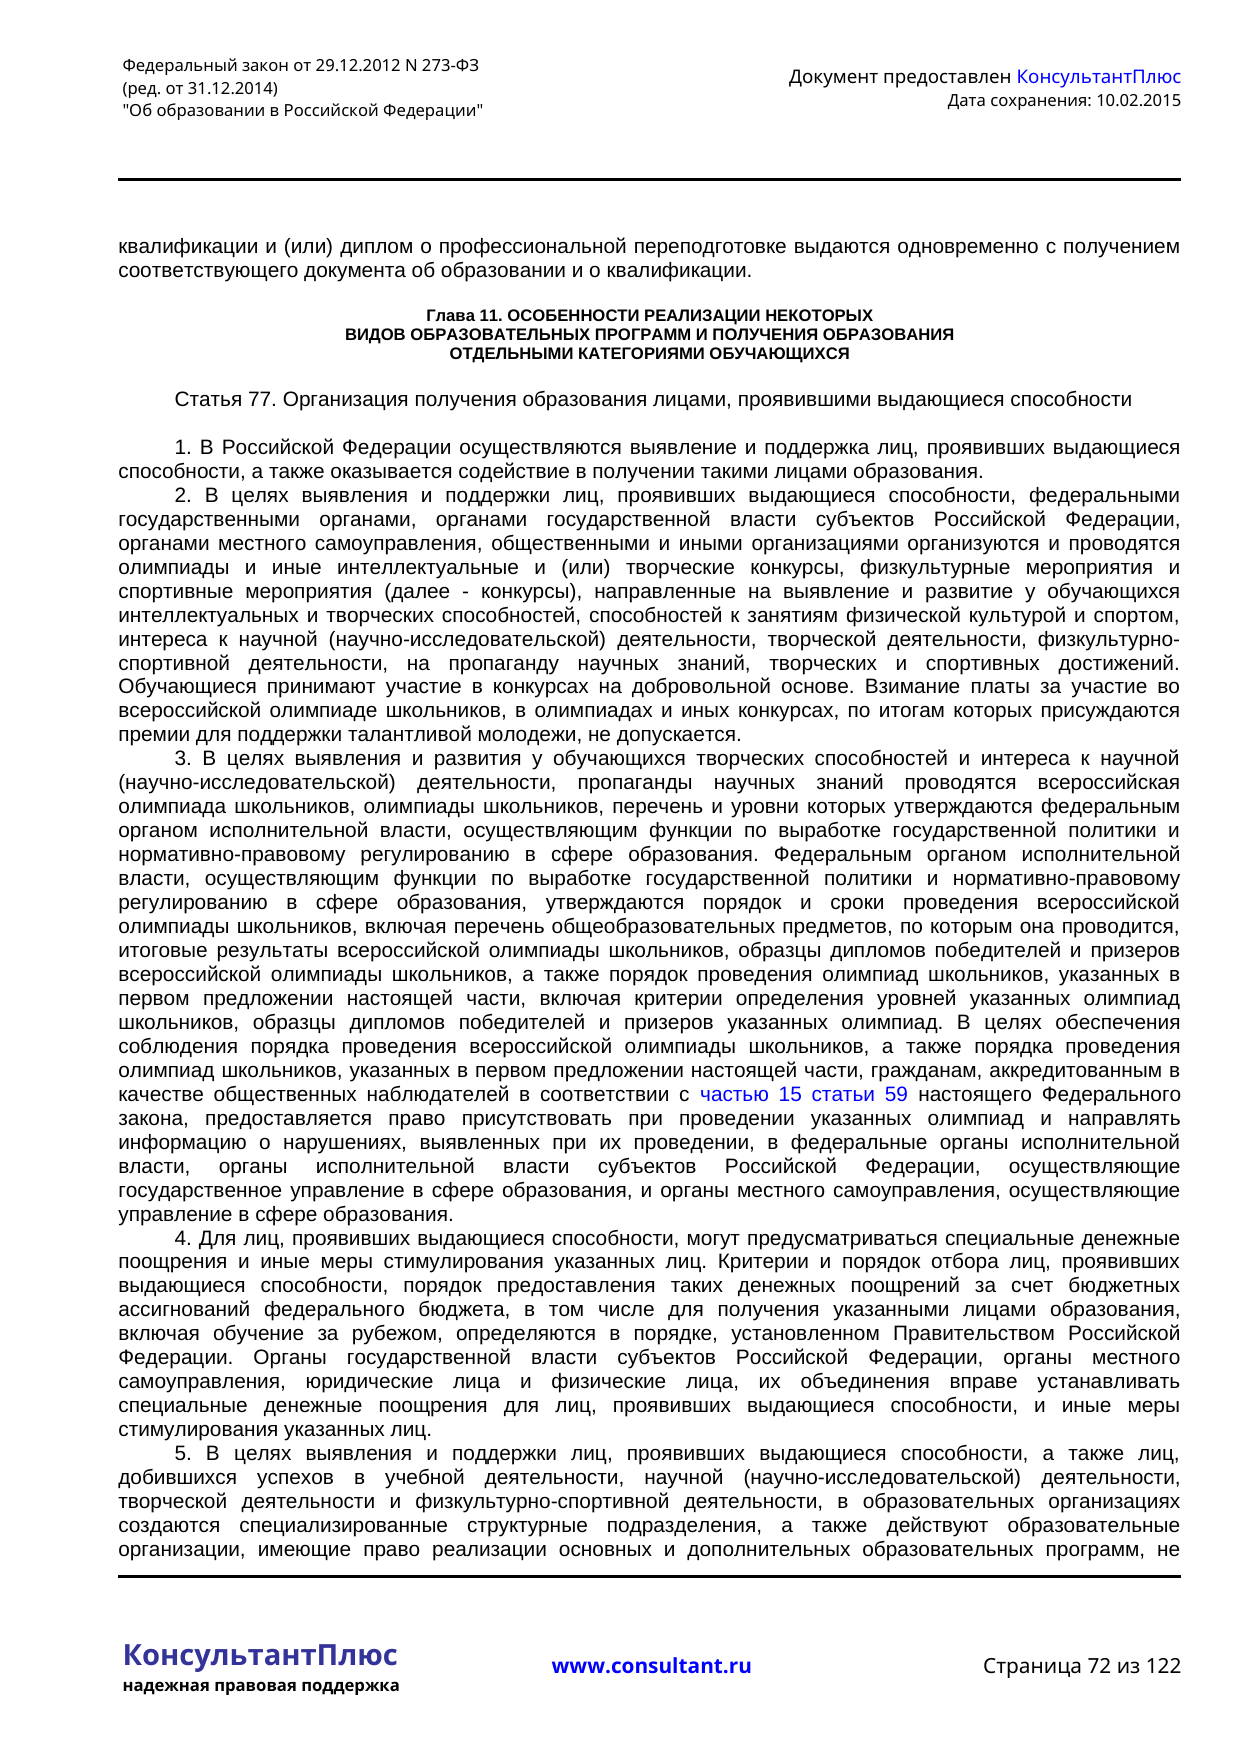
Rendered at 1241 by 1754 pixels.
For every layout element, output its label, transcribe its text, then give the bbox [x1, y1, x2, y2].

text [118, 233, 1181, 281]
text 4. Для лиц, проявивших выдающиеся способности, могут предусматриваться специальные денежные поощрения и иные меры стимулирования указанных лиц. Критерии и порядок отбора лиц, проявивших выдающиеся способности, порядок предоставления таких денежных поощрений за счет бюджетных ассигнований федерального бюджета, в том числе для получения указанными лицами образования, включая обучение за рубежом, определяются в порядке, установленном Правительством Российской Федерации. Органы государственной власти субъектов Российской Федерации, органы местного самоуправления, юридические лица и физические лица, их объединения вправе устанавливать специальные денежные поощрения для лиц, проявивших выдающиеся способности, и иные меры стимулирования указанных лиц. [118, 1225, 1181, 1441]
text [118, 1441, 1181, 1561]
text Глава 11. ОСОБЕННОСТИ РЕАЛИЗАЦИИ НЕКОТОРЫХ [118, 305, 1181, 324]
text 1. В Российской Федерации осуществляются выявление и поддержка лиц, проявивших выдающиеся способности, а также оказывается содействие в получении такими лицами образования. [118, 435, 1181, 483]
text 3. В целях выявления и развития у обучающихся творческих способностей и интереса к научной (научно-исследовательской) деятельности, пропаганды научных знаний проводятся всероссийская олимпиада школьников, олимпиады школьников, перечень и уровни которых утверждаются федеральным органом исполнительной власти, осуществляющим функции по выработке государственной политики и нормативно-правовому регулированию в сфере образования. Федеральным органом исполнительной власти, осуществляющим функции по выработке государственной политики и нормативно-правовому регулированию в сфере образования, утверждаются порядок и сроки проведения всероссийской олимпиады школьников, включая перечень общеобразовательных предметов, по которым она проводится, итоговые результаты всероссийской олимпиады школьников, образцы дипломов победителей и призеров всероссийской олимпиады школьников, а также порядок проведения олимпиад школьников, указанных в первом предложении настоящей части, включая критерии определения уровней указанных олимпиад школьников, образцы дипломов победителей и призеров указанных олимпиад. В целях обеспечения соблюдения порядка проведения всероссийской олимпиады школьников, а также порядка проведения олимпиад школьников, указанных в первом предложении настоящей части, гражданам, аккредитованным в качестве общественных наблюдателей в соответствии с частью 15 статьи 59 настоящего Федерального закона, предоставляется право присутствовать при проведении указанных олимпиад и направлять информацию о нарушениях, выявленных при их проведении, в федеральные органы исполнительной власти, органы исполнительной власти субъектов Российской Федерации, осуществляющие государственное управление в сфере образования, и органы местного самоуправления, осуществляющие управление в сфере образования. [118, 746, 1181, 1225]
text 2. В целях выявления и поддержки лиц, проявивших выдающиеся способности, федеральными государственными органами, органами государственной власти субъектов Российской Федерации, органами местного самоуправления, общественными и иными организациями организуются и проводятся олимпиады и иные интеллектуальные и (или) творческие конкурсы, физкультурные мероприятия и спортивные мероприятия (далее - конкурсы), направленные на выявление и развитие у обучающихся интеллектуальных и творческих способностей, способностей к занятиям физической культурой и спортом, интереса к научной (научно-исследовательской) деятельности, творческой деятельности, физкультурно-спортивной деятельности, на пропаганду научных знаний, творческих и спортивных достижений. Обучающиеся принимают участие в конкурсах на добровольной основе. Взимание платы за участие во всероссийской олимпиаде школьников, в олимпиадах и иных конкурсах, по итогам которых присуждаются премии для поддержки талантливой молодежи, не допускается. [118, 483, 1181, 746]
text Статья 77. Организация получения образования лицами, проявившими выдающиеся способности [118, 387, 1181, 411]
text ВИДОВ ОБРАЗОВАТЕЛЬНЫХ ПРОГРАММ И ПОЛУЧЕНИЯ ОБРАЗОВАНИЯ [118, 324, 1181, 344]
text ОТДЕЛЬНЫМИ КАТЕГОРИЯМИ ОБУЧАЮЩИХСЯ [118, 344, 1181, 363]
